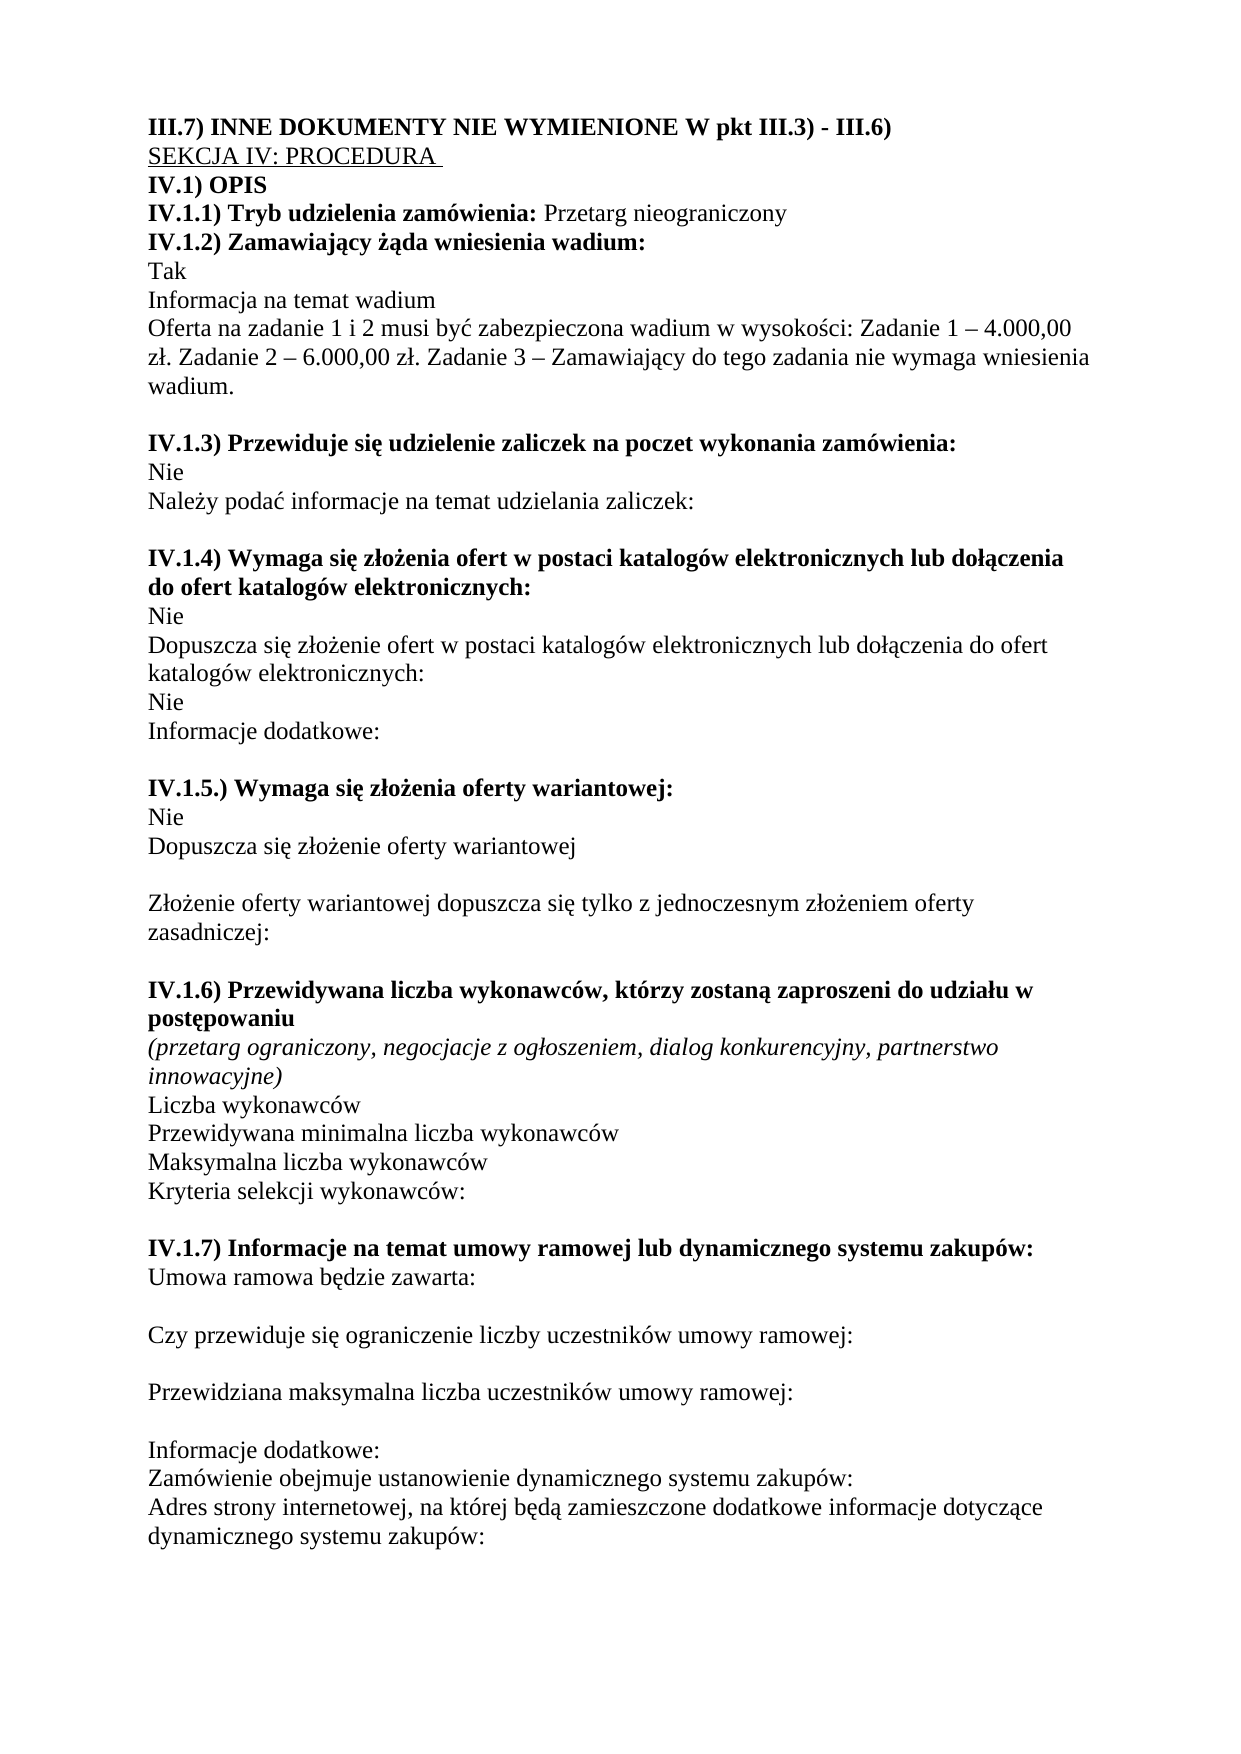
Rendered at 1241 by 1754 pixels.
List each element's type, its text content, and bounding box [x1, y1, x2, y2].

text Nie Dopuszcza się złożenie ofert w postaci katalogów elektronicznych lub dołączenia do ofert katalogów elektronicznych: Nie Informacje dodatkowe: IV.1.5.) Wymaga się złożenia oferty wariantowej: [148, 601, 1093, 802]
text Nie Dopuszcza się złożenie oferty wariantowej Złożenie oferty wariantowej dopuszcza się tylko z jednoczesnym złożeniem oferty zasadniczej: IV.1.6) Przewidywana liczba wykonawców, którzy zostaną zaproszeni do udziału w postępowaniu (przetarg ograniczony, negocjacje z ogłoszeniem, dialog konkurencyjny, partnerstwo innowacyjne) [148, 802, 1093, 1090]
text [148, 1262, 1093, 1578]
text Nie Należy podać informacje na temat udzielania zaliczek: IV.1.4) Wymaga się złożenia ofert w postaci katalogów elektronicznych lub dołączenia do ofert katalogów elektronicznych: [148, 457, 1093, 601]
text IV.1.3) Przewiduje się udzielenie zaliczek na poczet wykonania zamówienia: [148, 400, 1093, 457]
text SEKCJA IV: PROCEDURA [148, 141, 1093, 170]
text Liczba wykonawców Przewidywana minimalna liczba wykonawców Maksymalna liczba wykonawców Kryteria selekcji wykonawców: IV.1.7) Informacje na temat umowy ramowej lub dynamicznego systemu zakupów: [148, 1090, 1093, 1262]
text IV.1) OPIS IV.1.1) Tryb udzielenia zamówienia: Przetarg nieograniczony IV.1.2) Zamawiający żąda wniesienia wadium: [148, 170, 1093, 256]
text III.7) INNE DOKUMENTY NIE WYMIENIONE W pkt III.3) - III.6) [148, 112, 1093, 141]
text Tak Informacja na temat wadium Oferta na zadanie 1 i 2 musi być zabezpieczona wadium w wysokości: Zadanie 1 – 4.000,00 zł. Zadanie 2 – 6.000,00 zł. Zadanie 3 – Zamawiający do tego zadania nie wymaga wniesienia wadium. [148, 256, 1093, 400]
